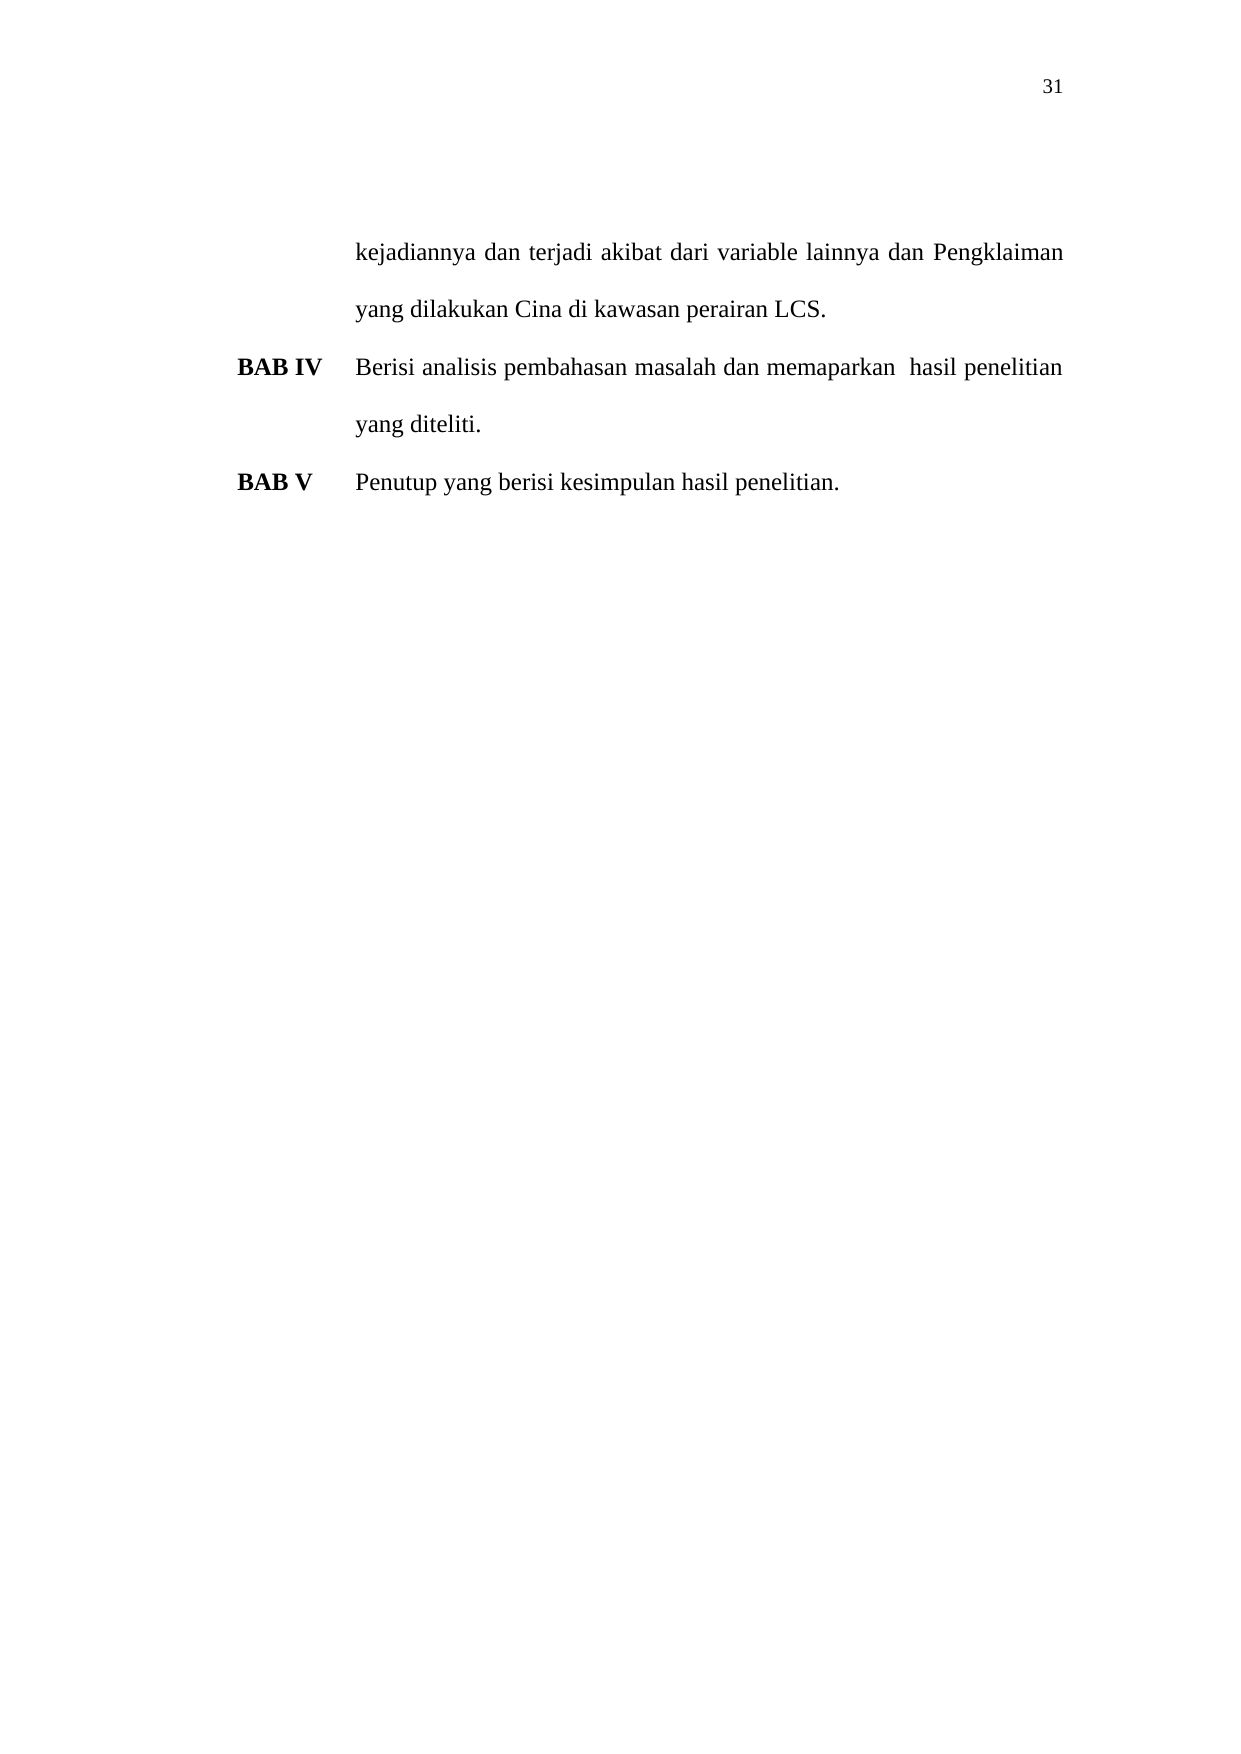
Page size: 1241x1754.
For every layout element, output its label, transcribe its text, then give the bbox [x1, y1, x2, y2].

text BAB V Penutup yang berisi kesimpulan hasil penelitian. [237, 467, 1063, 496]
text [237, 237, 1063, 323]
text BAB IV Berisi analisis pembahasan masalah dan memaparkan hasil penelitian yang diteliti. [237, 352, 1063, 438]
